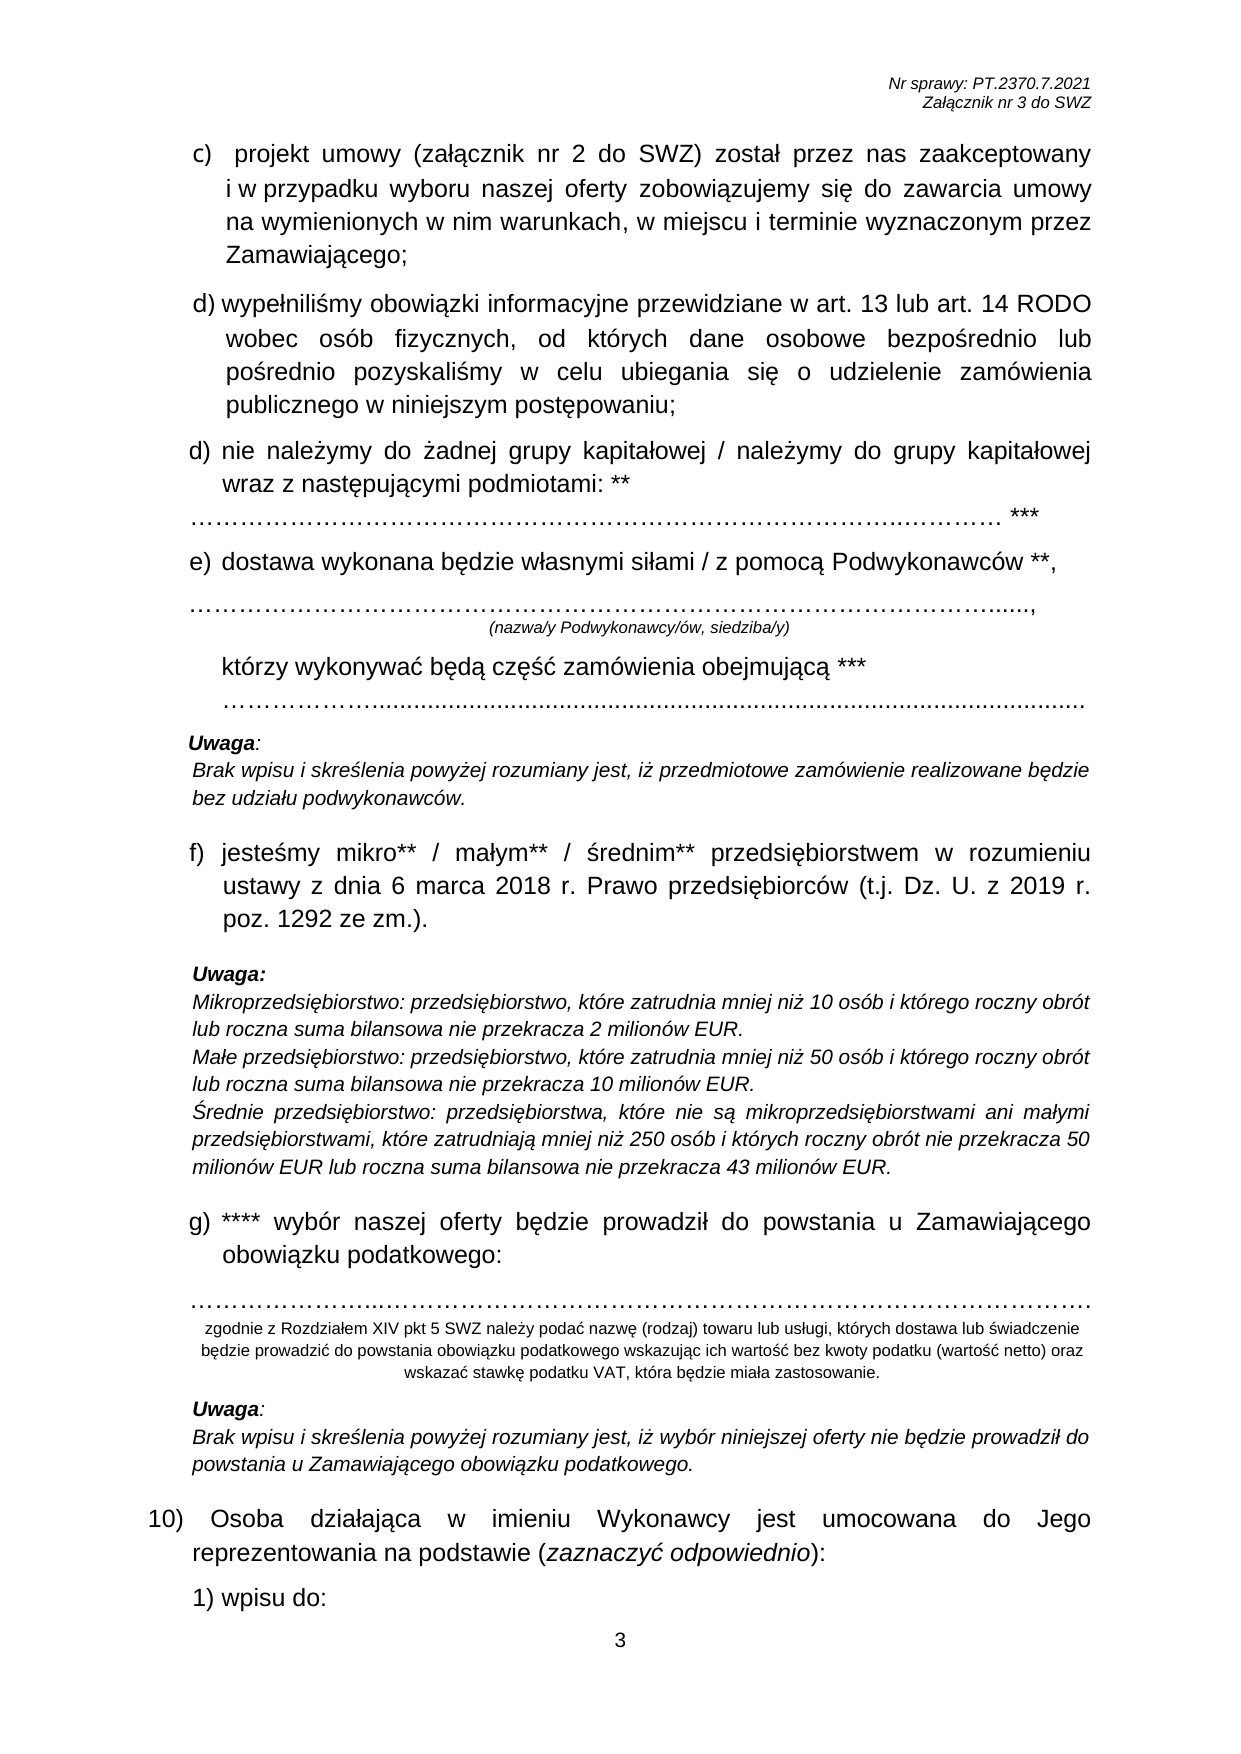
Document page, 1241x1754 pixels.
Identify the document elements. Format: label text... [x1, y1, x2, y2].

text Uwaga: [188, 730, 1093, 754]
list wypełniliśmy obowiązki informacyjne przewidziane w art. 13 lub art. 14 RODO wobec osób fizycznych, od których dane osobowe bezpośrednio lub pośrednio pozyskaliśmy w celu ubiegania się o udzielenie zamówienia publicznego w niniejszym postępowaniu; [192, 286, 1093, 419]
list dostawa wykonana będzie własnymi siłami / z pomocą Podwykonawców **, [189, 547, 1093, 576]
list Mikroprzedsiębiorstwo: przedsiębiorstwo, które zatrudnia mniej niż 10 osób i którego roczny obrót lub roczna suma bilansowa nie przekracza 2 milionów EUR. [192, 989, 1093, 1041]
list Uwaga: [192, 962, 1093, 986]
text Brak wpisu i skreślenia powyżej rozumiany jest, iż wybór niniejszej oferty nie będzie prowadził do powstania u Zamawiającego obowiązku podatkowego. [192, 1424, 1093, 1476]
text (nazwa/y Podwykonawcy/ów, siedziba/y) [188, 617, 1093, 637]
text którzy wykonywać będą część zamówienia obejmującą *** ………………....................................................................................................... [221, 652, 1093, 714]
text ……………………………………………………………………………………......, [188, 589, 1093, 617]
list wpisu do: [192, 1583, 1093, 1612]
list Małe przedsiębiorstwo: przedsiębiorstwo, które zatrudnia mniej niż 50 osób i którego roczny obrót lub roczna suma bilansowa nie przekracza 10 milionów EUR. [192, 1044, 1093, 1096]
text …………………...…………………………………………………………………………. [188, 1286, 1093, 1314]
text 10) Osoba działająca w imieniu Wykonawcy jest umocowana do Jego reprezentowania na podstawie (zaznaczyć odpowiednio): [148, 1504, 1093, 1566]
text Uwaga: [192, 1397, 1093, 1421]
list jesteśmy mikro** / małym** / średnim** przedsiębiorstwem w rozumieniu ustawy z dnia 6 marca 2018 r. Prawo przedsiębiorców (t.j. Dz. U. z 2019 r. poz. 1292 ze zm.). [189, 838, 1093, 933]
text Brak wpisu i skreślenia powyżej rozumiany jest, iż przedmiotowe zamówienie realizowane będzie bez udziału podwykonawców. [192, 758, 1093, 809]
list …………………………………………………………………………..………… *** [189, 502, 1093, 531]
list nie należymy do żadnej grupy kapitałowej / należymy do grupy kapitałowej wraz z następującymi podmiotami: ** [188, 436, 1093, 498]
text zgodnie z Rozdziałem XIV pkt 5 SWZ należy podać nazwę (rodzaj) towaru lub usługi, których dostawa lub świadczenie będzie prowadzić do powstania obowiązku podatkowego wskazując ich wartość bez kwoty podatku (wartość netto) oraz wskazać stawkę podatku VAT, która będzie miała zastosowanie. [192, 1318, 1093, 1382]
list projekt umowy (załącznik nr 2 do SWZ) został przez nas zaakceptowany i w przypadku wyboru naszej oferty zobowiązujemy się do zawarcia umowy na wymienionych w nim warunkach, w miejscu i terminie wyznaczonym przez Zamawiającego; [192, 136, 1093, 269]
list Średnie przedsiębiorstwo: przedsiębiorstwa, które nie są mikroprzedsiębiorstwami ani małymi przedsiębiorstwami, które zatrudniają mniej niż 250 osób i których roczny obrót nie przekracza 50 milionów EUR lub roczna suma bilansowa nie przekracza 43 milionów EUR. [192, 1099, 1093, 1178]
list **** wybór naszej oferty będzie prowadził do powstania u Zamawiającego obowiązku podatkowego: [188, 1207, 1093, 1269]
